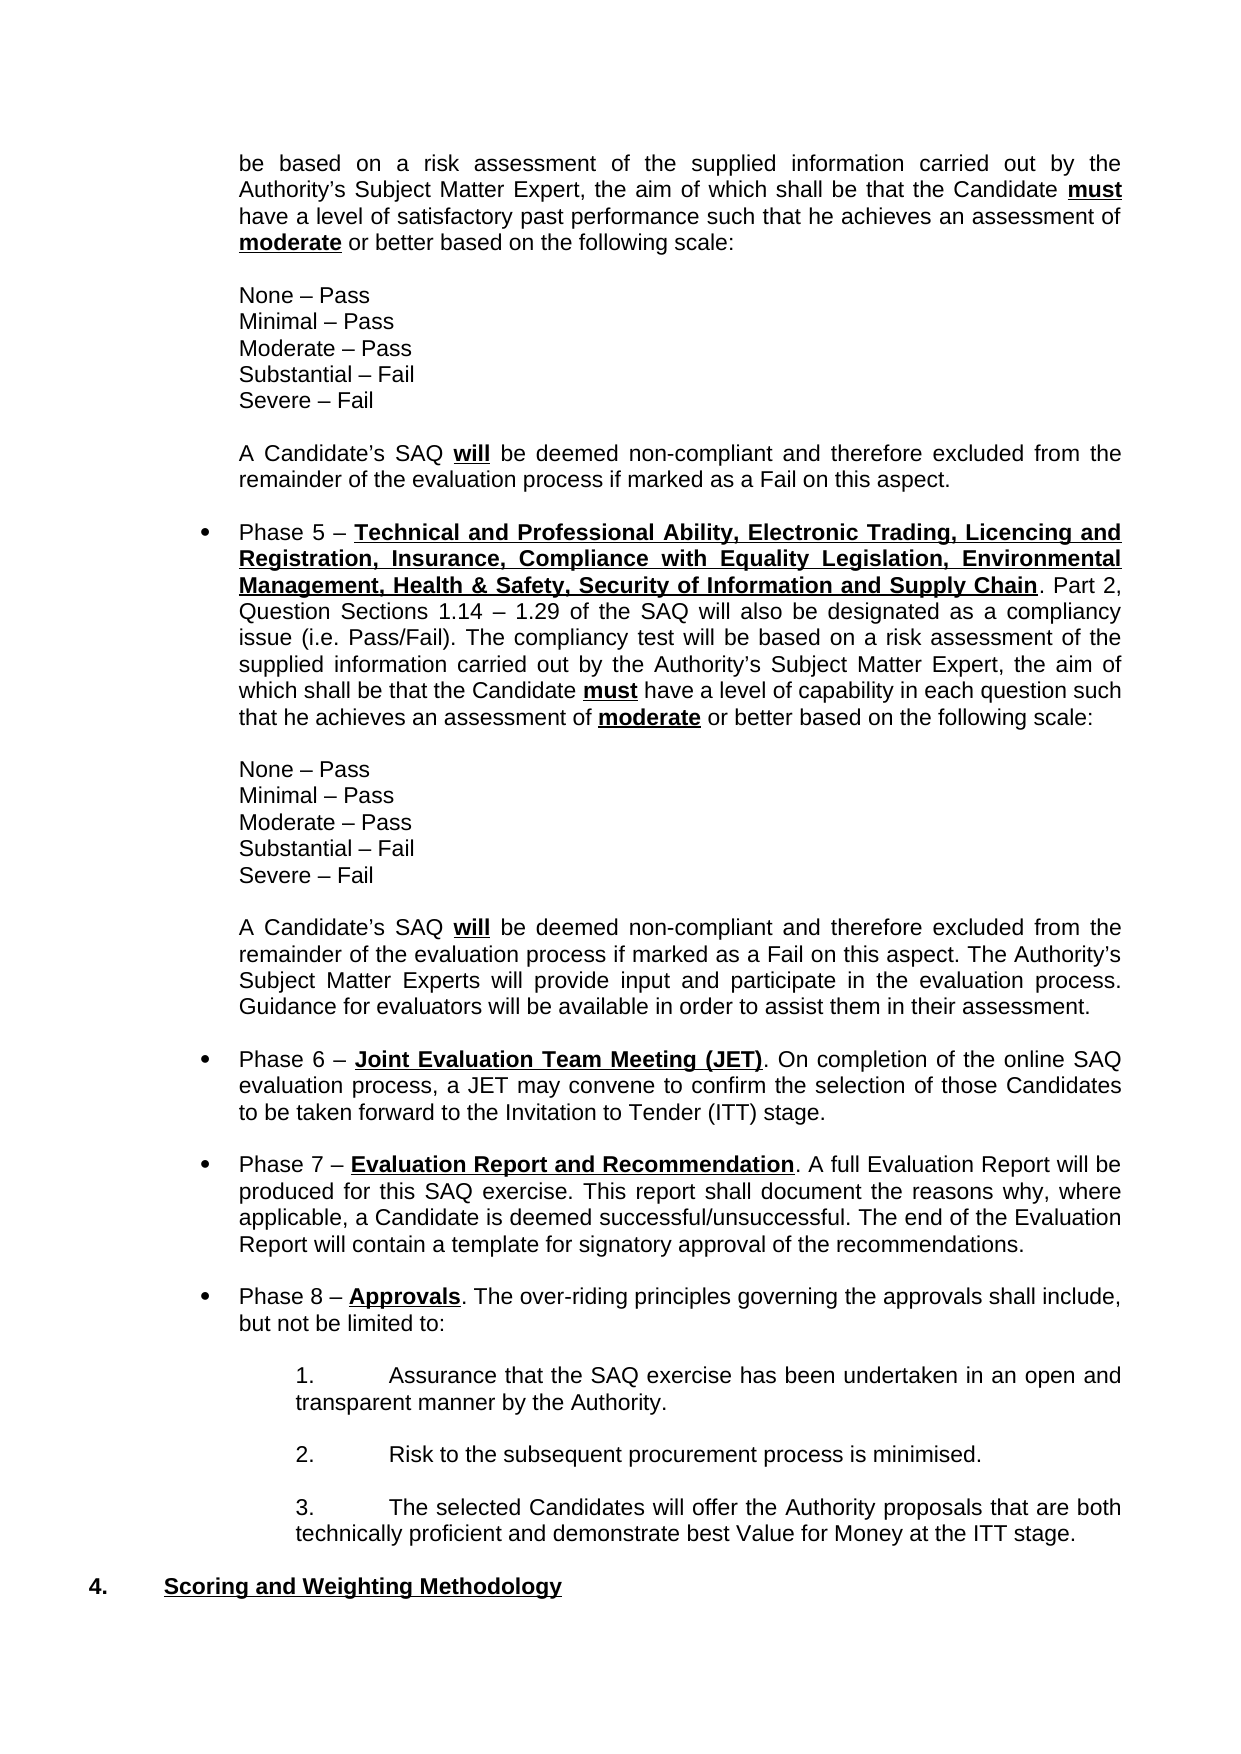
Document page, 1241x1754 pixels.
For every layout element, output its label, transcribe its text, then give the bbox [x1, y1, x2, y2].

text 3. The selected Candidates will offer the Authority proposals that are both technically proficient and demonstrate best Value for Money at the ITT stage. [295, 1494, 1122, 1547]
text 2. Risk to the subsequent procurement process is minimised. [295, 1441, 1122, 1468]
text None – Pass [239, 756, 1122, 782]
list Phase 5 – Technical and Professional Ability, Electronic Trading, Licencing and Registration, Insurance, Compliance with Equality Legislation, Environmental Management, Health & Safety, Security of Information and Supply Chain. Part 2, Question Sections 1.14 – 1.29 of the SAQ will also be designated as a compliancy issue (i.e. Pass/Fail). The compliancy test will be based on a risk assessment of the supplied information carried out by the Authority’s Subject Matter Expert, the aim of which shall be that the Candidate must have a level of capability in each question such that he achieves an assessment of moderate or better based on the following scale: [201, 519, 1122, 730]
text Substantial – Fail [239, 835, 1122, 862]
text Substantial – Fail [239, 361, 1122, 387]
text Moderate – Pass [239, 809, 1122, 835]
text 1. Assurance that the SAQ exercise has been undertaken in an open and transparent manner by the Authority. [295, 1362, 1122, 1415]
text Minimal – Pass [239, 308, 1122, 334]
text Moderate – Pass [239, 334, 1122, 361]
text 4. Scoring and Weighting Methodology [89, 1573, 1122, 1599]
list Phase 6 – Joint Evaluation Team Meeting (JET). On completion of the online SAQ evaluation process, a JET may convene to confirm the selection of those Candidates to be taken forward to the Invitation to Tender (ITT) stage. [201, 1046, 1122, 1125]
text Minimal – Pass [239, 782, 1122, 809]
text Severe – Fail [239, 387, 1122, 413]
list Phase 8 – Approvals. The over-riding principles governing the approvals shall include, but not be limited to: [201, 1283, 1122, 1336]
text A Candidate’s SAQ will be deemed non-compliant and therefore excluded from the remainder of the evaluation process if marked as a Fail on this aspect. The Authority’s Subject Matter Experts will provide input and participate in the evaluation process. Guidance for evaluators will be available in order to assist them in their assessment. [239, 914, 1122, 1020]
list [201, 150, 1122, 255]
text Severe – Fail [239, 862, 1122, 888]
text None – Pass [239, 282, 1122, 308]
list Phase 7 – Evaluation Report and Recommendation. A full Evaluation Report will be produced for this SAQ exercise. This report shall document the reasons why, where applicable, a Candidate is deemed successful/unsuccessful. The end of the Evaluation Report will contain a template for signatory approval of the recommendations. [201, 1151, 1122, 1257]
